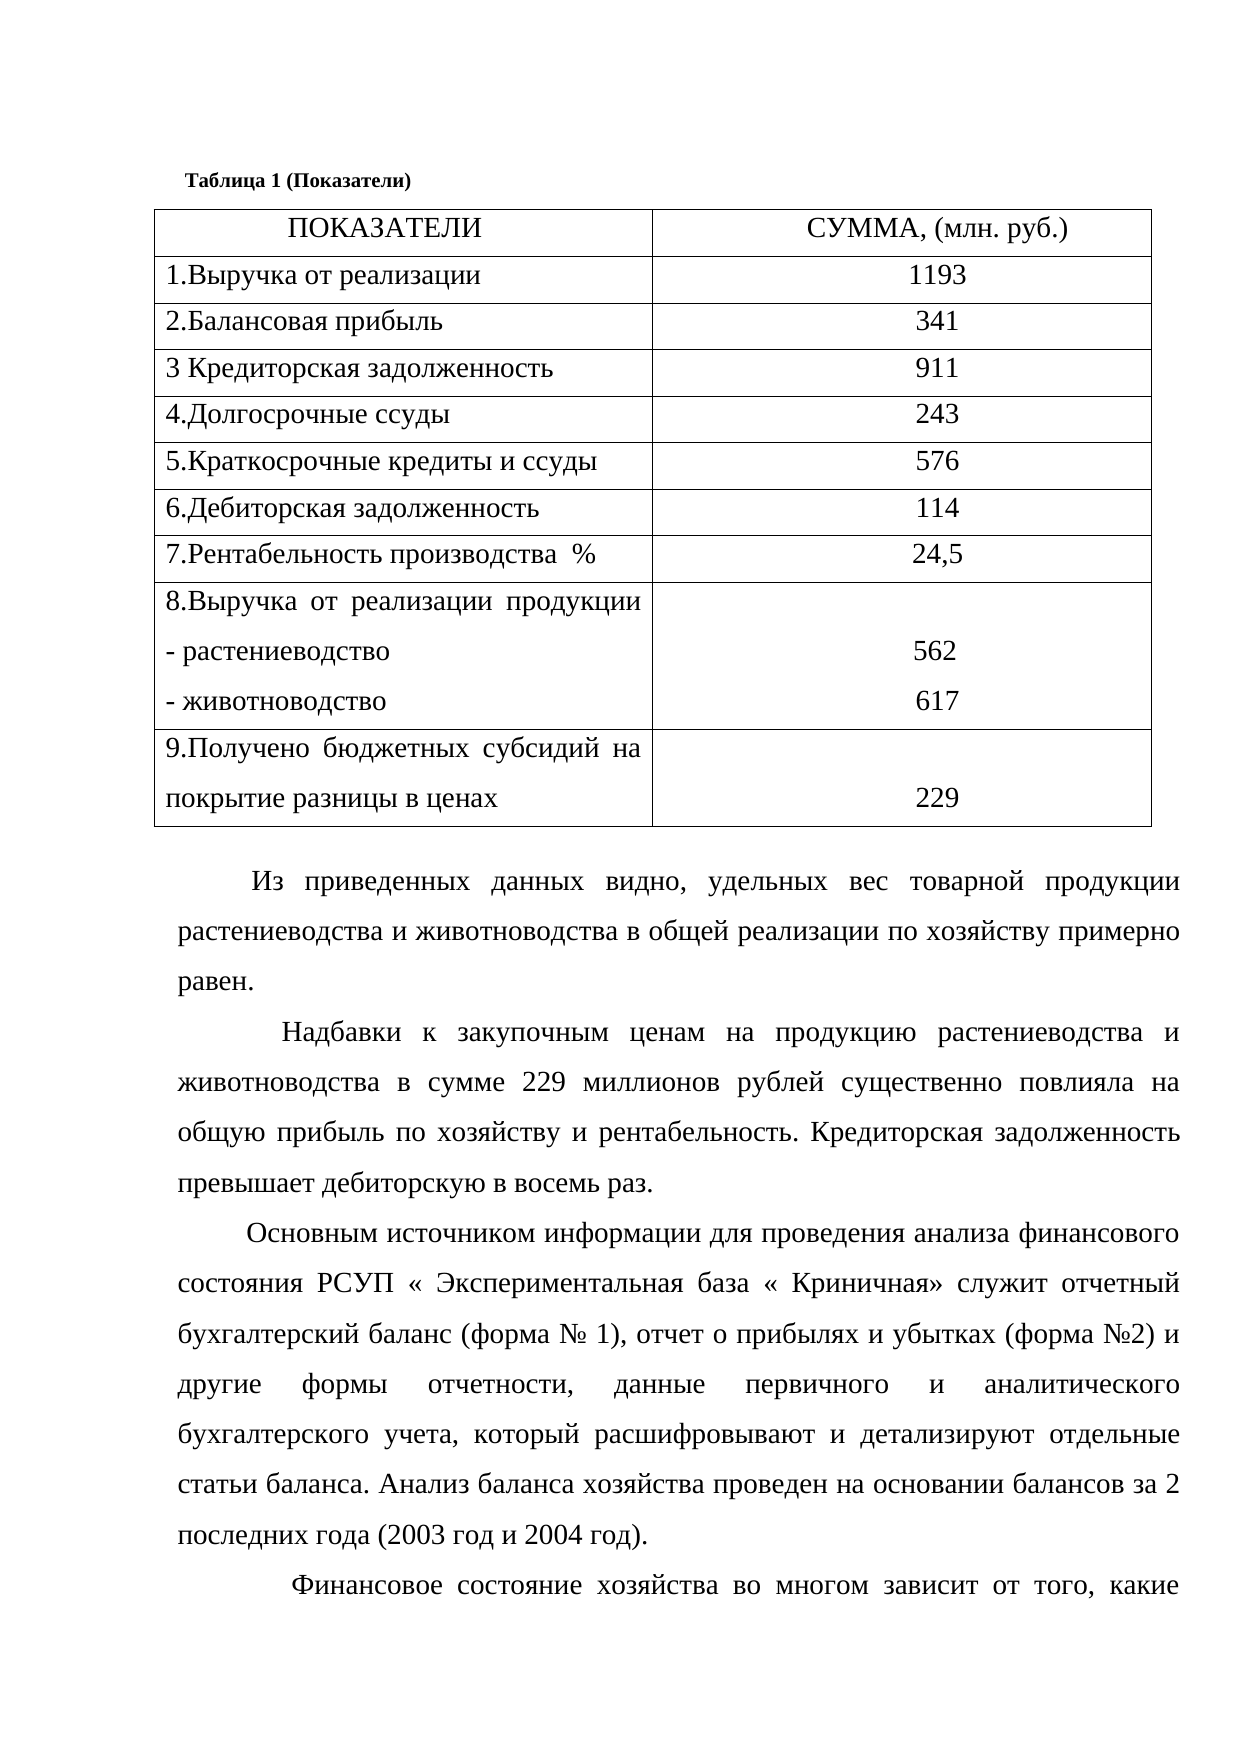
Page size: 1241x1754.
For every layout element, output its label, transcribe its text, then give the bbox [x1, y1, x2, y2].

table_cell 5.Краткосрочные кредиты и ссуды [155, 443, 652, 489]
table_header СУММА, (млн. руб.) [653, 210, 1151, 256]
table_cell 576 [653, 443, 1151, 489]
table_header ПОКАЗАТЕЛИ [155, 210, 652, 256]
table_cell 1193 [653, 257, 1151, 302]
table_cell 24,5 [653, 536, 1151, 582]
table_cell 562 617 [653, 583, 1151, 729]
table_cell 6.Дебиторская задолженность [155, 490, 652, 535]
text Из приведенных данных видно, удельных вес товарной продукции растениеводства и животноводства в общей реализации по хозяйству примерно равен. [177, 863, 1181, 997]
table_cell 911 [653, 350, 1151, 396]
table_cell 341 [653, 304, 1151, 349]
table_cell 1.Выручка от реализации [155, 257, 652, 302]
table_cell 229 [653, 730, 1151, 826]
table_cell 4.Долгосрочные ссуды [155, 397, 652, 442]
text Таблица 1 (Показатели) [177, 168, 1181, 192]
table_cell 114 [653, 490, 1151, 535]
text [177, 1567, 1181, 1601]
table_cell 7.Рентабельность производства % [155, 536, 652, 582]
table_cell 243 [653, 397, 1151, 442]
table_cell 3 Кредиторская задолженность [155, 350, 652, 396]
text Основным источником информации для проведения анализа финансового состояния РСУП « Экспериментальная база « Криничная» служит отчетный бухгалтерский баланс (форма № 1), отчет о прибылях и убытках (форма №2) и другие формы отчетности, данные первичного и аналитического бухгалтерского учета, который расшифровывают и детализируют отдельные статьи баланса. Анализ баланса хозяйства проведен на основании балансов за 2 последних года (2003 год и 2004 год). [177, 1215, 1181, 1551]
text Надбавки к закупочным ценам на продукцию растениеводства и животноводства в сумме 229 миллионов рублей существенно повлияла на общую прибыль по хозяйству и рентабельность. Кредиторская задолженность превышает дебиторскую в восемь раз. [177, 1014, 1181, 1198]
table_cell 8.Выручка от реализации продукции - растениеводство - животноводство [155, 583, 652, 729]
table_cell 9.Получено бюджетных субсидий на покрытие разницы в ценах [155, 730, 652, 826]
table_cell 2.Балансовая прибыль [155, 304, 652, 349]
